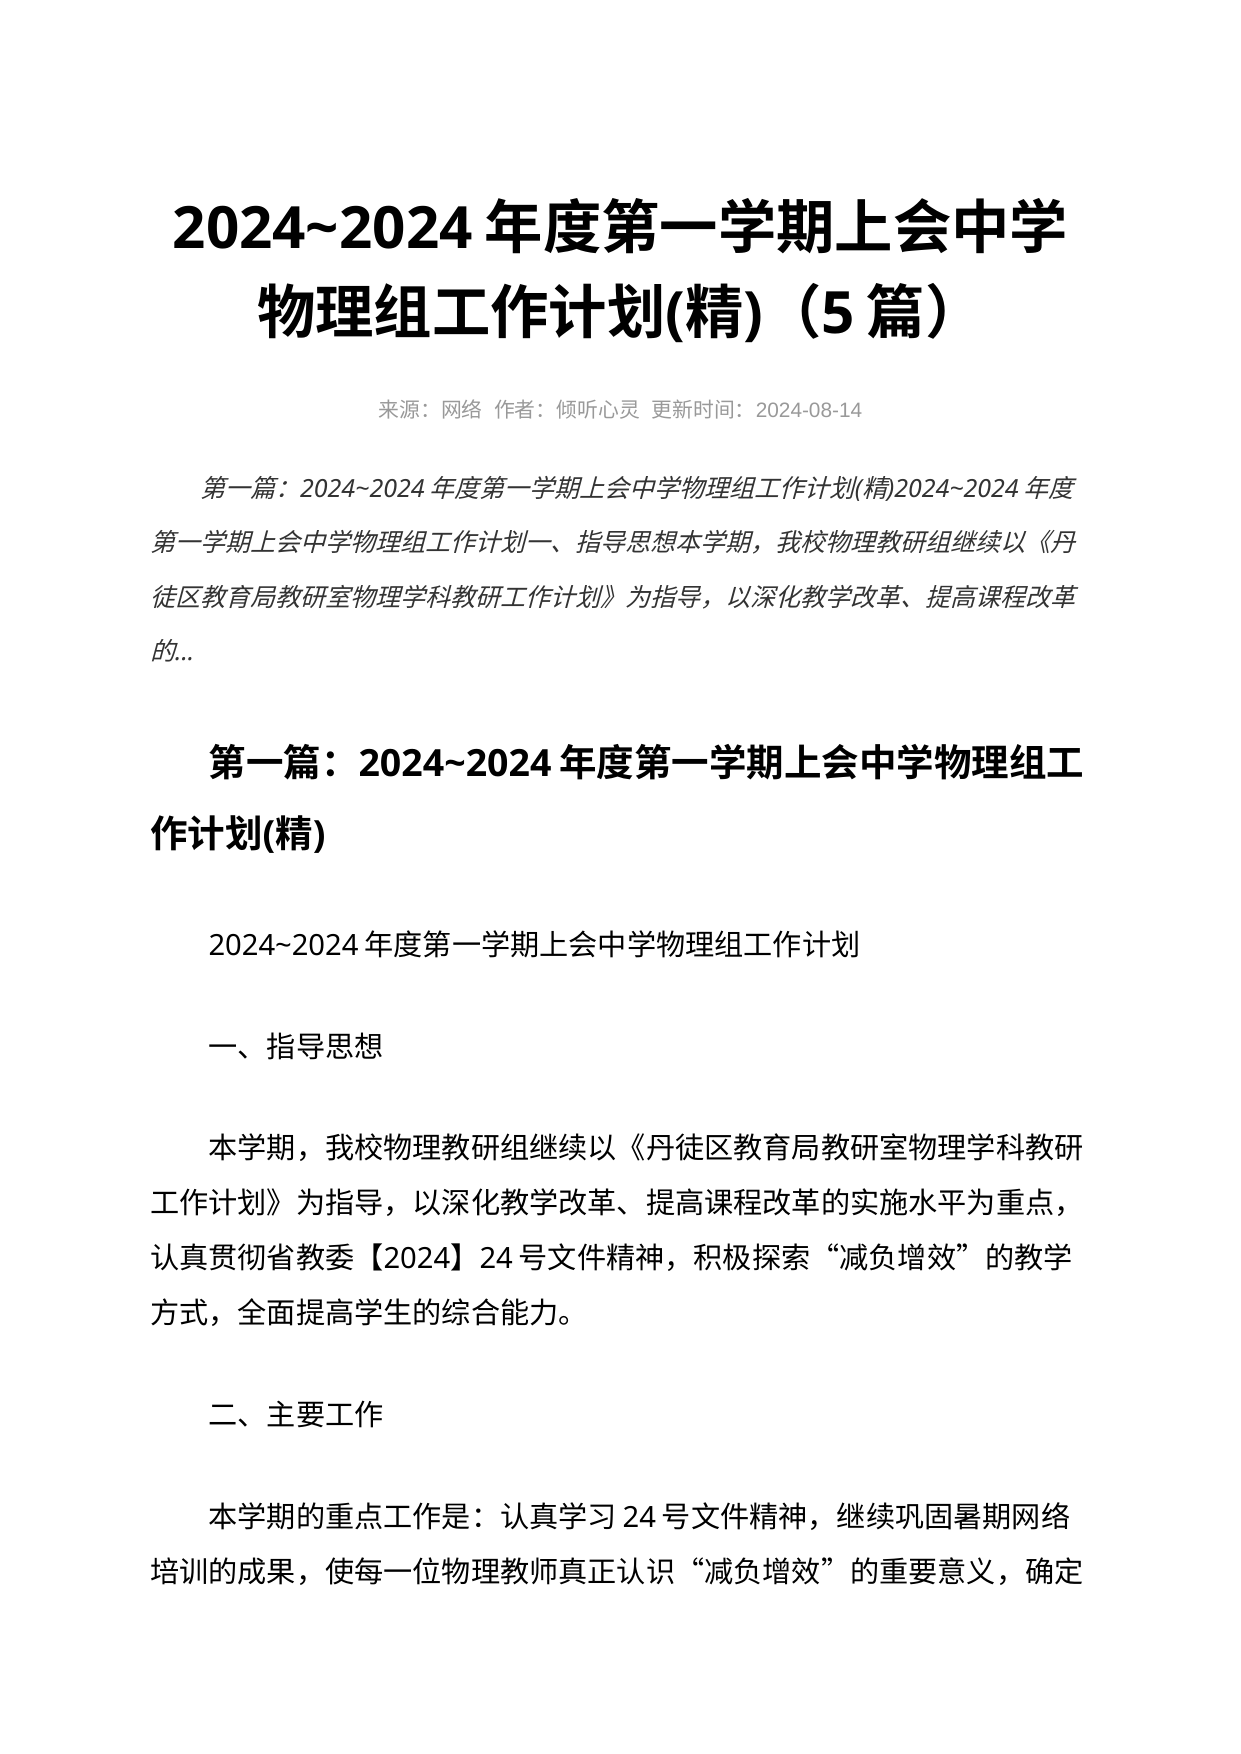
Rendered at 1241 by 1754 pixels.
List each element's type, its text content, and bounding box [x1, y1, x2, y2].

text 第一篇：2024~2024年度第一学期上会中学物理组工作计划(精) [150, 733, 1090, 858]
text 来源：网络 作者：倾听心灵 更新时间：2024-08-14 [150, 398, 1090, 422]
text 二、主要工作 [150, 1392, 1090, 1434]
text 一、指导思想 [150, 1023, 1090, 1066]
subtitle 2024~2024年度第一学期上会中学物理组工作计划(精)（5篇） [150, 181, 1090, 351]
text 第一篇：2024~2024年度第一学期上会中学物理组工作计划(精)2024~2024年度第一学期上会中学物理组工作计划一、指导思想本学期，我校物理教研组继续以《丹徒区教育局教研室物理学科教研工作计划》为指导，以深化教学改革、提高课程改革的... [150, 468, 1090, 668]
text 2024~2024年度第一学期上会中学物理组工作计划 [150, 921, 1090, 964]
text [150, 1493, 1090, 1591]
text 本学期，我校物理教研组继续以《丹徒区教育局教研室物理学科教研工作计划》为指导，以深化教学改革、提高课程改革的实施水平为重点，认真贯彻省教委【2024】24号文件精神，积极探索“减负增效”的教学方式，全面提高学生的综合能力。 [150, 1125, 1090, 1332]
